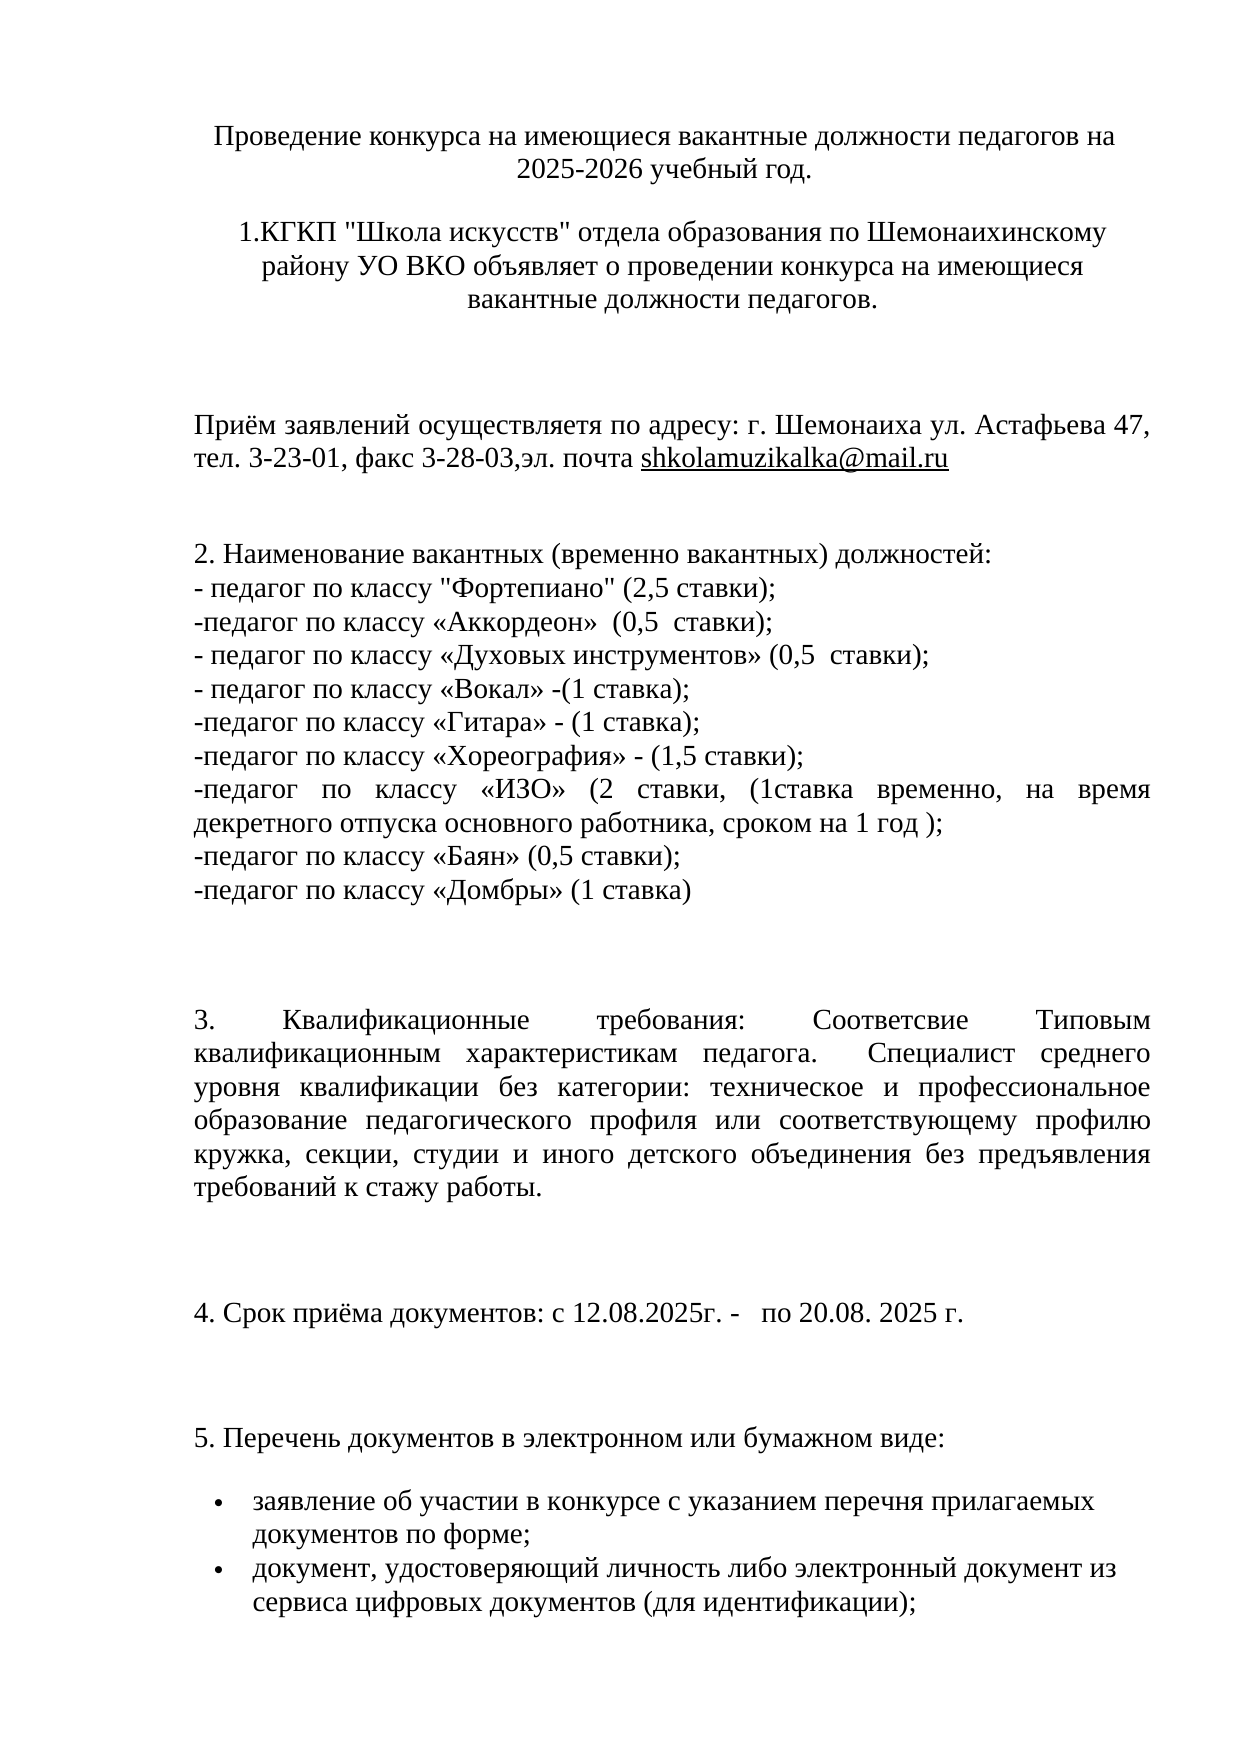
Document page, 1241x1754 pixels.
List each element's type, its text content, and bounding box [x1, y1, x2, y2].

text 1.КГКП "Школа искусств" отдела образования по Шемонаихинскому району УО ВКО объявляет о проведении конкурса на имеющиеся вакантные должности педагогов. [193, 214, 1152, 315]
list заявление об участии в конкурсе с указанием перечня прилагаемых документов по форме; [215, 1483, 1152, 1550]
text -педагог по классу «Хореография» - (1,5 ставки); [193, 738, 1152, 771]
text -педагог по классу «Баян» (0,5 ставки); [193, 838, 1152, 872]
text Приём заявлений осуществляетя по адресу: г. Шемонаиха ул. Астафьева 47, тел. 3-23-01, факс 3-28-03,эл. почта shkolamuzikalka@mail.ru [193, 407, 1152, 474]
text - педагог по классу «Духовых инструментов» (0,5 ставки); [193, 637, 1152, 671]
text -педагог по классу «ИЗО» (2 ставки, (1ставка временно, на время декретного отпуска основного работника, сроком на 1 год ); [193, 771, 1152, 838]
text -педагог по классу «Гитара» - (1 ставка); [193, 704, 1152, 738]
text 3. Квалификационные требования: Соответсвие Типовым квалификационным характеристикам педагога. Специалист среднего уровня квалификации без категории: техническое и профессиональное образование педагогического профиля или соответствующему профилю кружка, секции, студии и иного детского объединения без предъявления требований к стажу работы. [193, 1002, 1152, 1203]
text - педагог по классу «Вокал» -(1 ставка); [193, 671, 1152, 704]
text - педагог по классу "Фортепиано" (2,5 ставки); [193, 570, 1152, 604]
text 4. Срок приёма документов: с 12.08.2025г. - по 20.08. 2025 г. [193, 1295, 1152, 1328]
text 5. Перечень документов в электронном или бумажном виде: [193, 1420, 1152, 1454]
text -педагог по классу «Домбры» (1 ставка) [193, 872, 1152, 906]
text -педагог по классу «Аккордеон» (0,5 ставки); [193, 604, 1152, 637]
list документ, удостоверяющий личность либо электронный документ из сервиса цифровых документов (для идентификации); [215, 1550, 1152, 1617]
text Проведение конкурса на имеющиеся вакантные должности педагогов на 2025-2026 учебный год. [177, 118, 1152, 185]
text 2. Наименование вакантных (временно вакантных) должностей: [193, 537, 1152, 570]
